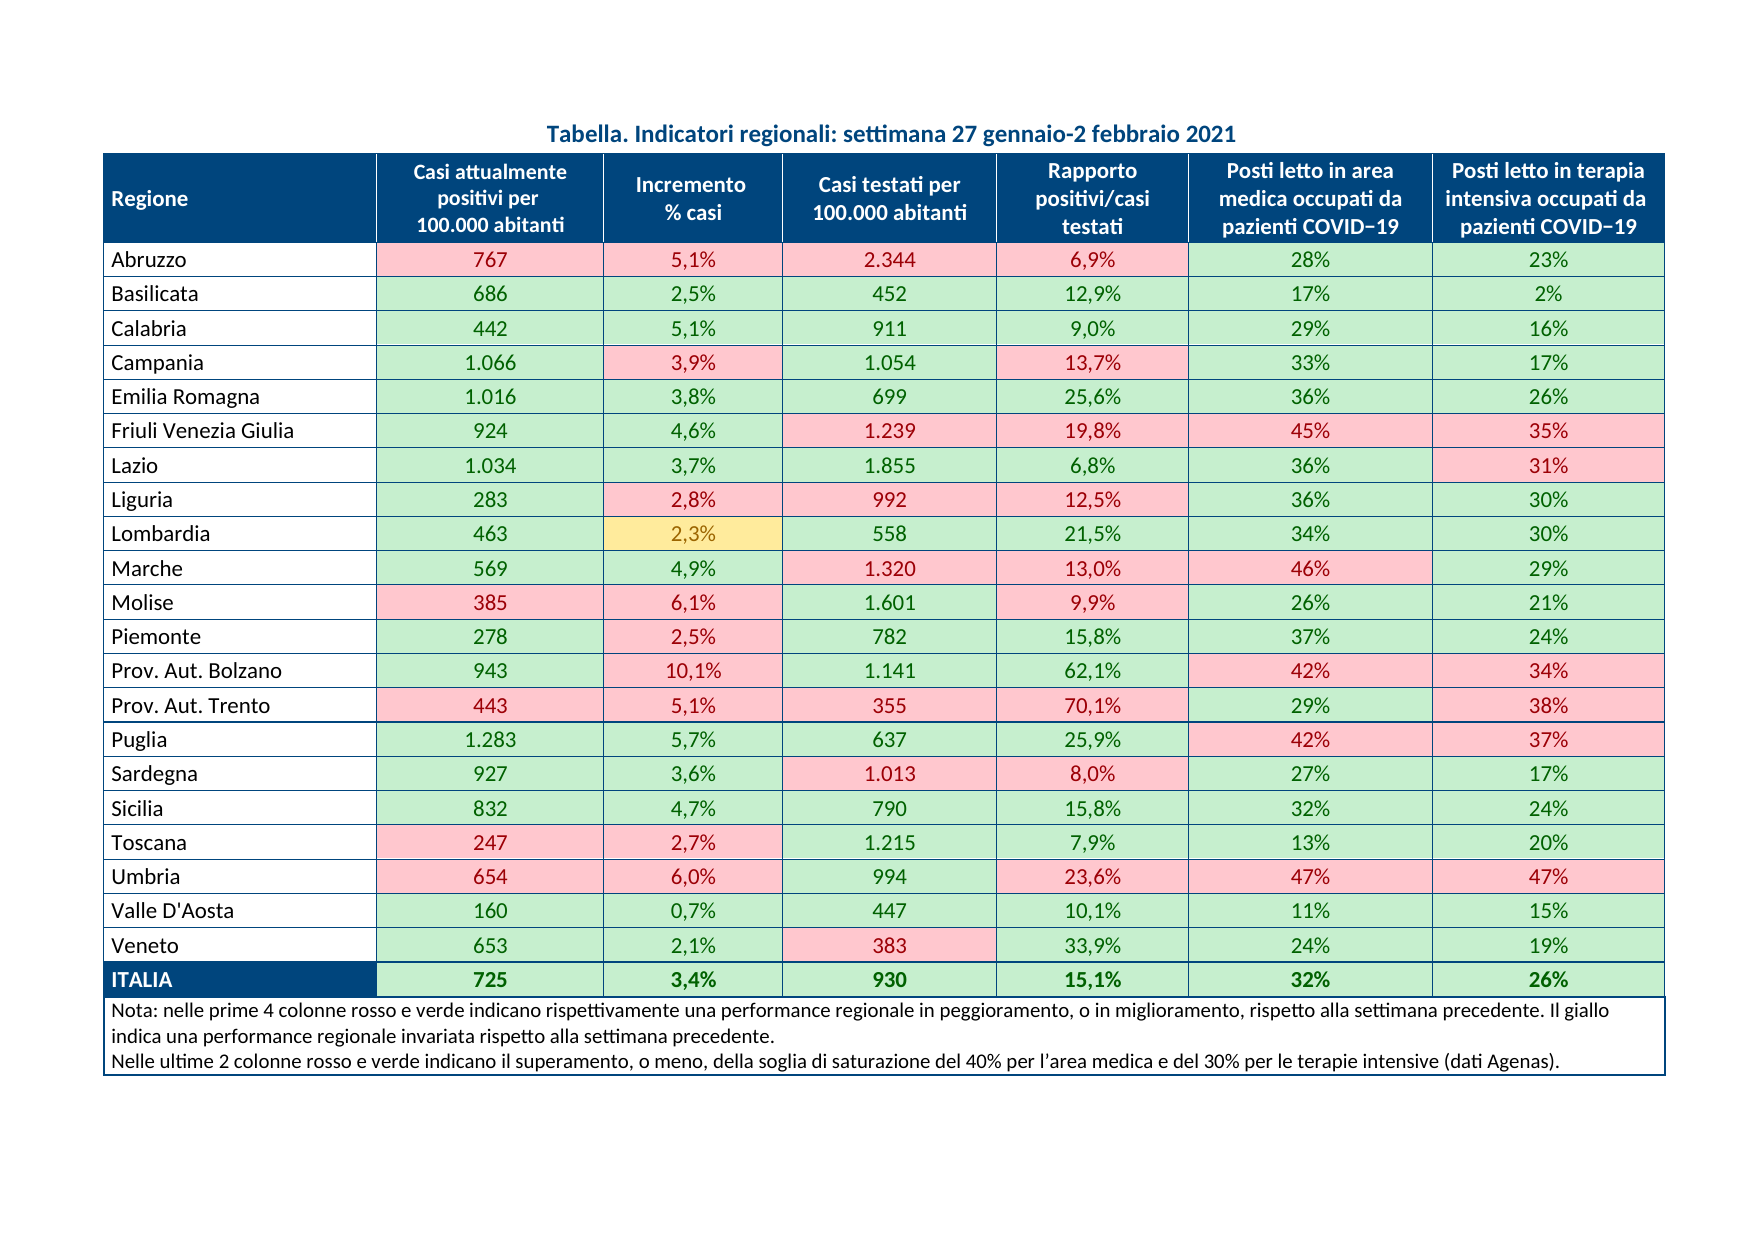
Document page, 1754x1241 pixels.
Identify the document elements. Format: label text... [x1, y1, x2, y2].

table_header Incremento % casi [604, 154, 782, 242]
table_cell 443 [377, 688, 603, 721]
table_header Posti letto in terapia intensiva occupati da pazienti COVID−19 [1433, 154, 1664, 242]
table_cell 3,6% [604, 757, 782, 790]
table_cell 569 [377, 551, 603, 584]
table_cell 832 [377, 791, 603, 824]
table_cell 46% [1189, 551, 1432, 584]
table_header Rapporto positivi/casi testati [997, 154, 1188, 242]
table_cell 37% [1433, 723, 1664, 756]
table_cell 62,1% [997, 654, 1188, 687]
table_cell 2,1% [604, 928, 782, 961]
table_cell 725 [377, 963, 603, 996]
table_cell 24% [1433, 791, 1664, 824]
table_cell 21% [1433, 585, 1664, 619]
table_cell 47% [1189, 860, 1432, 893]
table_cell 24% [1189, 928, 1432, 961]
table_cell 15,1% [997, 963, 1188, 996]
table_cell 699 [783, 380, 996, 413]
table_cell 1.034 [377, 448, 603, 482]
table_cell 4,7% [604, 791, 782, 824]
table_cell 20% [1433, 825, 1664, 858]
table_cell 5,1% [604, 243, 782, 276]
table_cell 15% [1433, 894, 1664, 927]
table_cell 5,7% [604, 723, 782, 756]
table_cell 5,1% [604, 688, 782, 721]
table_cell 10,1% [997, 894, 1188, 927]
table_cell 36% [1189, 380, 1432, 413]
table_cell 2% [1433, 277, 1664, 310]
table_cell 160 [377, 894, 603, 927]
table_cell 38% [1433, 688, 1664, 721]
table_cell 994 [783, 860, 996, 893]
table_cell 33% [1189, 346, 1432, 379]
table_cell 36% [1189, 483, 1432, 516]
table_cell 30% [1433, 517, 1664, 550]
table_cell 25,6% [997, 380, 1188, 413]
table_cell 29% [1189, 688, 1432, 721]
table_cell 32% [1189, 963, 1432, 996]
table_cell 9,9% [997, 585, 1188, 619]
table_cell 1.855 [783, 448, 996, 482]
table_cell 2,7% [604, 825, 782, 858]
table_cell 558 [783, 517, 996, 550]
table_cell 1.601 [783, 585, 996, 619]
table_cell 2,8% [604, 483, 782, 516]
table_cell 31% [1433, 448, 1664, 482]
table_cell 6,0% [604, 860, 782, 893]
table_cell 30% [1433, 483, 1664, 516]
table_cell 385 [377, 585, 603, 619]
table_cell 29% [1433, 551, 1664, 584]
table_cell 452 [783, 277, 996, 310]
table_cell 10,1% [604, 654, 782, 687]
table_cell 32% [1189, 791, 1432, 824]
table_cell 15,8% [997, 791, 1188, 824]
table_cell 6,9% [997, 243, 1188, 276]
table_cell 5,1% [604, 311, 782, 344]
table_cell 16% [1433, 311, 1664, 344]
table_cell 1.283 [377, 723, 603, 756]
table_cell 23% [1433, 243, 1664, 276]
table_cell 23,6% [997, 860, 1188, 893]
table_cell Nota: nelle prime 4 colonne rosso e verde indicano rispettivamente una performance regionale in peggioramento, o in miglioramento, rispetto alla settimana precedente. Il giallo indica una performance regionale invariata rispetto alla settimana precedente. Nelle ultime 2 colonne rosso e verde indicano il superamento, o meno, della soglia di saturazione del 40% per l’area medica e del 30% per le terapie intensive (dati Agenas). [105, 998, 1664, 1074]
table_cell 6,8% [997, 448, 1188, 482]
table_cell 12,5% [997, 483, 1188, 516]
table_cell 42% [1189, 654, 1432, 687]
table_header Posti letto in area medica occupati da pazienti COVID−19 [1189, 154, 1432, 242]
table_cell Toscana [104, 825, 376, 858]
table_cell 927 [377, 757, 603, 790]
table_cell 463 [377, 517, 603, 550]
table_cell 1.016 [377, 380, 603, 413]
table_cell Sicilia [104, 791, 376, 824]
table_cell 17% [1189, 277, 1432, 310]
table_header Regione [104, 154, 376, 242]
table_cell 2,5% [604, 620, 782, 653]
table_cell 1.141 [783, 654, 996, 687]
table_cell 19% [1433, 928, 1664, 961]
table_cell 27% [1189, 757, 1432, 790]
table_cell Friuli Venezia Giulia [104, 414, 376, 447]
table_cell 35% [1433, 414, 1664, 447]
table_cell 24% [1433, 620, 1664, 653]
table_cell 7,9% [997, 825, 1188, 858]
table_cell 383 [783, 928, 996, 961]
table_cell 2,3% [604, 517, 782, 550]
table_cell 686 [377, 277, 603, 310]
table_cell 12,9% [997, 277, 1188, 310]
table_cell 34% [1189, 517, 1432, 550]
table_cell 1.054 [783, 346, 996, 379]
table_cell 42% [1189, 723, 1432, 756]
table_cell 13,7% [997, 346, 1188, 379]
table_cell 911 [783, 311, 996, 344]
table_cell 1.013 [783, 757, 996, 790]
table_cell Lazio [104, 448, 376, 482]
table_cell 0,7% [604, 894, 782, 927]
table_cell 790 [783, 791, 996, 824]
table_cell 1.239 [783, 414, 996, 447]
table_cell 654 [377, 860, 603, 893]
table_cell Lombardia [104, 517, 376, 550]
table_cell Prov. Aut. Trento [104, 688, 376, 721]
text Tabella. Indicatori regionali: settimana 27 gennaio-2 febbraio 2021 [103, 118, 1680, 149]
table_cell 1.320 [783, 551, 996, 584]
table_cell Piemonte [104, 620, 376, 653]
table_cell Molise [104, 585, 376, 619]
table_cell 19,8% [997, 414, 1188, 447]
table_cell 3,8% [604, 380, 782, 413]
table_cell 36% [1189, 448, 1432, 482]
table_cell Abruzzo [104, 243, 376, 276]
table_cell 9,0% [997, 311, 1188, 344]
table_cell 15,8% [997, 620, 1188, 653]
table_cell 13,0% [997, 551, 1188, 584]
table_cell Sardegna [104, 757, 376, 790]
table_cell 2,5% [604, 277, 782, 310]
table_cell 1.066 [377, 346, 603, 379]
table_cell 943 [377, 654, 603, 687]
table_cell 637 [783, 723, 996, 756]
table_cell 355 [783, 688, 996, 721]
table_cell 767 [377, 243, 603, 276]
table_cell Prov. Aut. Bolzano [104, 654, 376, 687]
table_cell 33,9% [997, 928, 1188, 961]
table_cell Valle D'Aosta [104, 894, 376, 927]
table_cell 6,1% [604, 585, 782, 619]
table_cell 45% [1189, 414, 1432, 447]
table_cell 3,7% [604, 448, 782, 482]
table_cell 26% [1433, 963, 1664, 996]
table_cell 2.344 [783, 243, 996, 276]
table_cell 4,9% [604, 551, 782, 584]
table_cell Umbria [104, 860, 376, 893]
table_cell 247 [377, 825, 603, 858]
table_cell ITALIA [104, 963, 376, 996]
table_cell 34% [1433, 654, 1664, 687]
table_header Casi testati per 100.000 abitanti [783, 154, 996, 242]
table_cell 3,4% [604, 963, 782, 996]
table_cell 21,5% [997, 517, 1188, 550]
table_cell 29% [1189, 311, 1432, 344]
table_cell 1.215 [783, 825, 996, 858]
table_cell Campania [104, 346, 376, 379]
table_cell 930 [783, 963, 996, 996]
table_cell 4,6% [604, 414, 782, 447]
table_cell 13% [1189, 825, 1432, 858]
table_cell 442 [377, 311, 603, 344]
table_cell 283 [377, 483, 603, 516]
table_cell 28% [1189, 243, 1432, 276]
table_cell 70,1% [997, 688, 1188, 721]
table_cell Veneto [104, 928, 376, 961]
table_cell 26% [1433, 380, 1664, 413]
table_cell 992 [783, 483, 996, 516]
table_cell 653 [377, 928, 603, 961]
table_cell 17% [1433, 346, 1664, 379]
table_cell 37% [1189, 620, 1432, 653]
table_cell 278 [377, 620, 603, 653]
table_cell 25,9% [997, 723, 1188, 756]
table_cell Liguria [104, 483, 376, 516]
table_cell 47% [1433, 860, 1664, 893]
table_cell 782 [783, 620, 996, 653]
table_cell 11% [1189, 894, 1432, 927]
table_cell Calabria [104, 311, 376, 344]
table_cell 26% [1189, 585, 1432, 619]
table_cell 3,9% [604, 346, 782, 379]
table_cell Marche [104, 551, 376, 584]
table_cell Emilia Romagna [104, 380, 376, 413]
table_cell 447 [783, 894, 996, 927]
table_cell Basilicata [104, 277, 376, 310]
table_cell Puglia [104, 723, 376, 756]
table_cell 17% [1433, 757, 1664, 790]
table_cell 924 [377, 414, 603, 447]
table_header Casi attualmente positivi per 100.000 abitanti [377, 154, 603, 242]
table_cell 8,0% [997, 757, 1188, 790]
